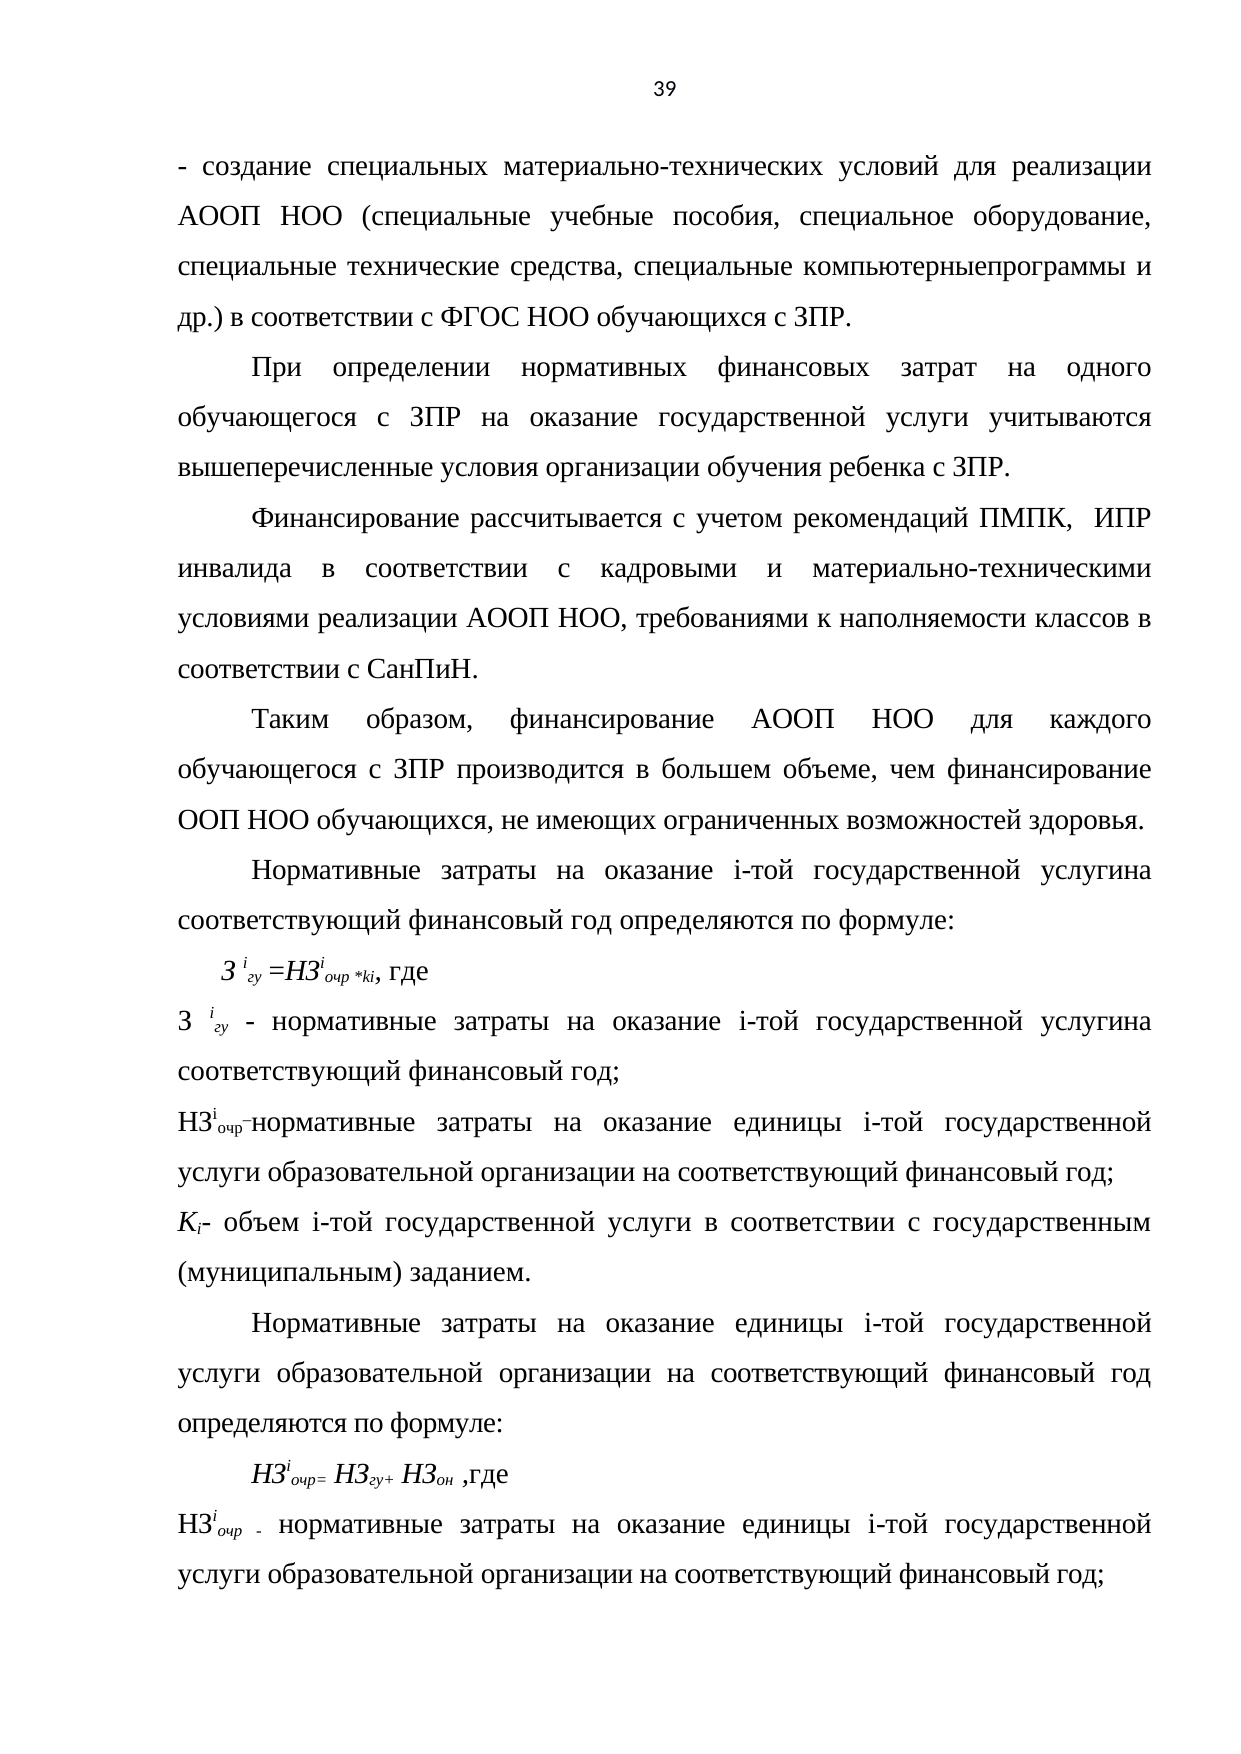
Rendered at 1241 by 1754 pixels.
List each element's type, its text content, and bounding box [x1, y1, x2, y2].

text Финансирование рассчитывается с учетом рекомендаций ПМПК, ИПР инвалида в соответствии с кадровыми и материально-техническими условиями реализации АООП НОО, требованиями к наполняемости классов в соответствии с СанПиН. [177, 500, 1152, 684]
text Нормативные затраты на оказание i-той государственной услугина соответствующий финансовый год определяются по формуле: [177, 852, 1152, 936]
text Нормативные затраты на оказание единицы i-той государственной услуги образовательной организации на соответствующий финансовый год определяются по формуле: [177, 1305, 1152, 1439]
text НЗiочр= НЗгу+ НЗон ,где [177, 1456, 1152, 1489]
text - создание специальных материально-технических условий для реализации АООП НОО (специальные учебные пособия, специальное оборудование, специальные технические средства, специальные компьютерныепрограммы и др.) в соответствии с ФГОС НОО обучающихся с ЗПР. [177, 148, 1152, 332]
text НЗiочр - нормативные затраты на оказание единицы i-той государственной услуги образовательной организации на соответствующий финансовый год; [177, 1506, 1152, 1590]
text Таким образом, финансирование АООП НОО для каждого обучающегося с ЗПР производится в большем объеме, чем финансирование ООП НОО обучающихся, не имеющих ограниченных возможностей здоровья. [177, 701, 1152, 835]
text З iгу - нормативные затраты на оказание i-той государственной услугина соответствующий финансовый год; [177, 1003, 1152, 1087]
text Ki- объем i-той государственной услуги в соответствии с государственным (муниципальным) заданием. [177, 1204, 1152, 1288]
text З iгу =НЗiочр *ki, где [177, 953, 1152, 986]
text НЗiочр_нормативные затраты на оказание единицы i-той государственной услуги образовательной организации на соответствующий финансовый год; [177, 1104, 1152, 1187]
text При определении нормативных финансовых затрат на одного обучающегося с ЗПР на оказание государственной услуги учитываются вышеперечисленные условия организации обучения ребенка с ЗПР. [177, 349, 1152, 483]
